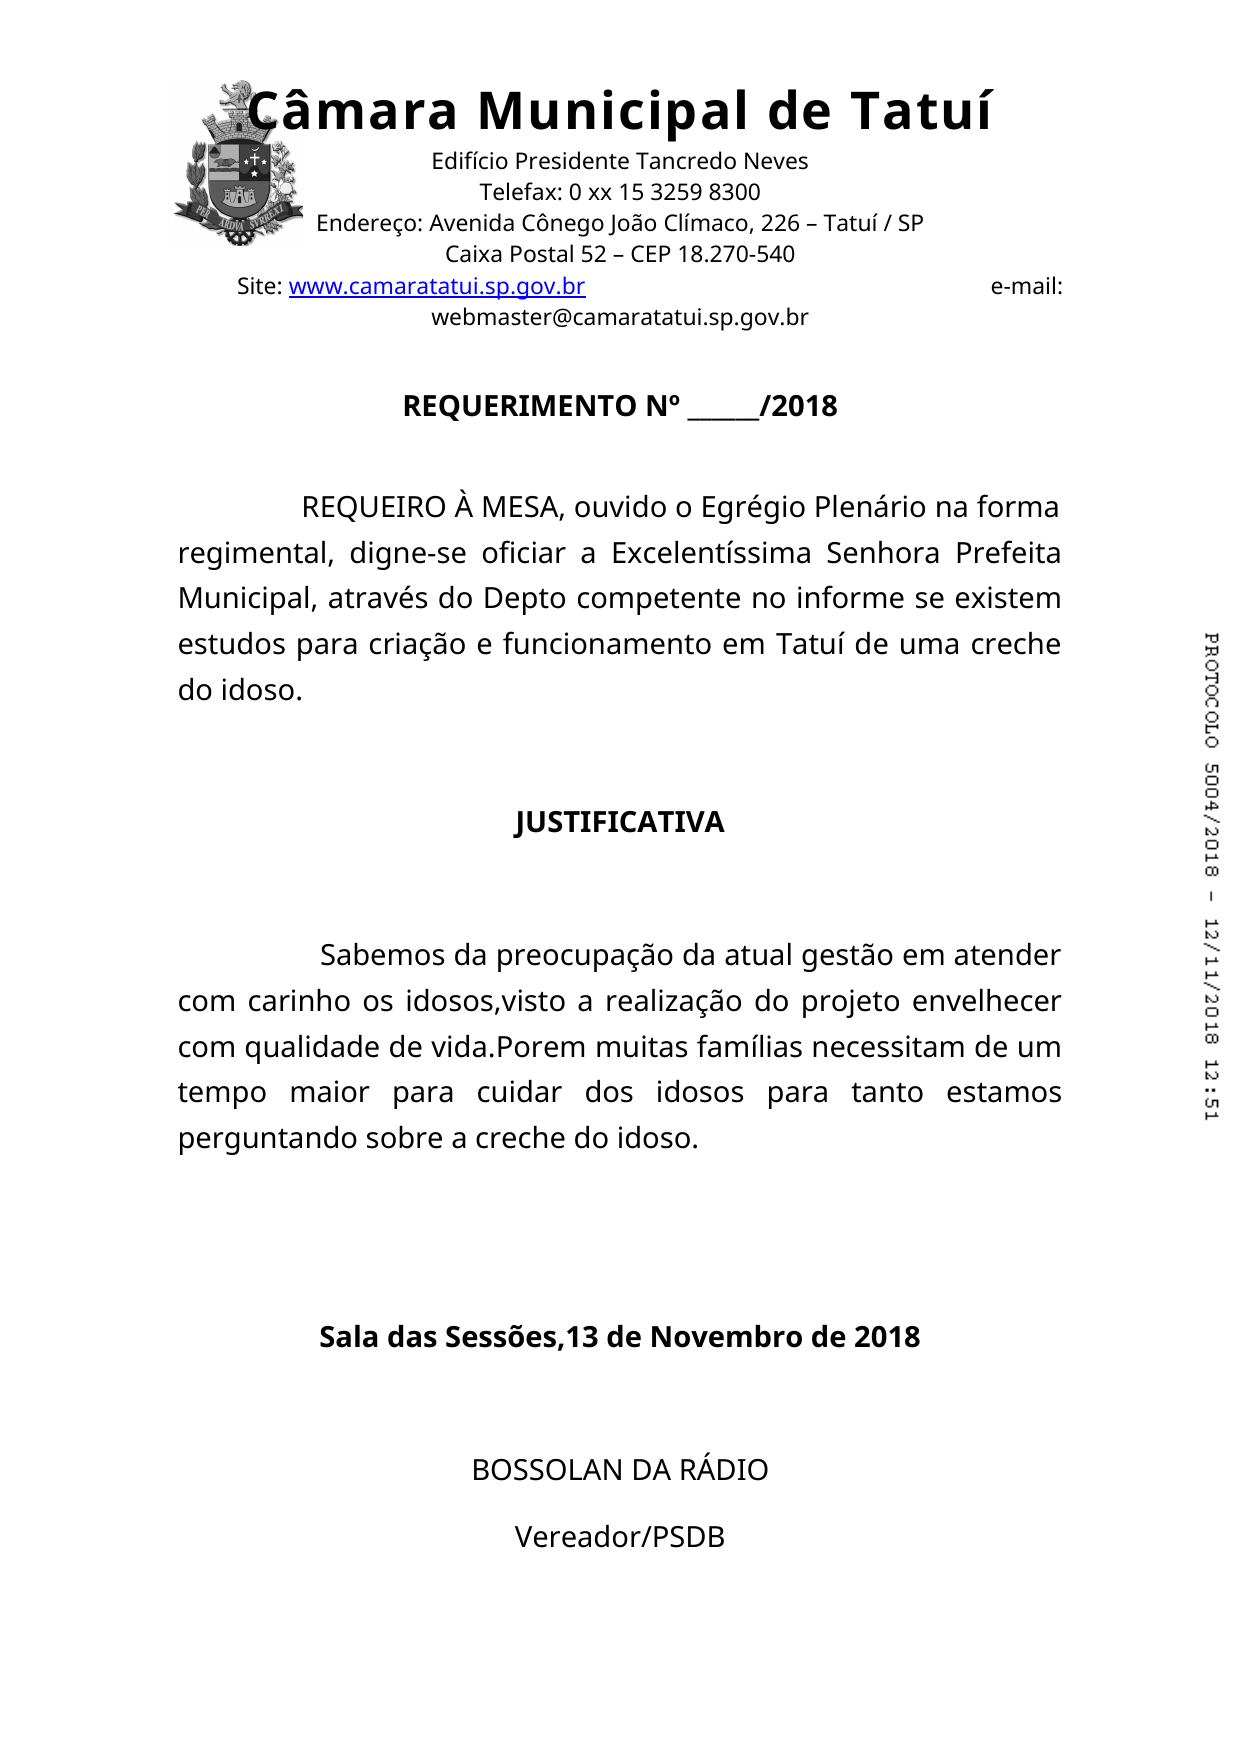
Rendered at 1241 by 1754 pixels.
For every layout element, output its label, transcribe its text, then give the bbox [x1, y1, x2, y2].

text BOSSOLAN DA RÁDIO [177, 1449, 1063, 1489]
text Vereador/PSDB [177, 1516, 1063, 1556]
title REQUERIMENTO Nº ______/2018 [177, 385, 1063, 424]
text REQUEIRO À MESA, ouvido o Egrégio Plenário na forma regimental, digne-se oficiar a Excelentíssima Senhora Prefeita Municipal, através do Depto competente no informe se existem estudos para criação e funcionamento em Tatuí de uma creche do idoso. [177, 486, 1063, 708]
picture [1177, 629, 1241, 1125]
text JUSTIFICATIVA [177, 802, 1063, 841]
text Sabemos da preocupação da atual gestão em atender com carinho os idosos,visto a realização do projeto envelhecer com qualidade de vida.Porem muitas famílias necessitam de um tempo maior para cuidar dos idosos para tanto estamos perguntando sobre a creche do idoso. [177, 935, 1063, 1157]
text Sala das Sessões,13 de Novembro de 2018 [177, 1317, 1063, 1356]
